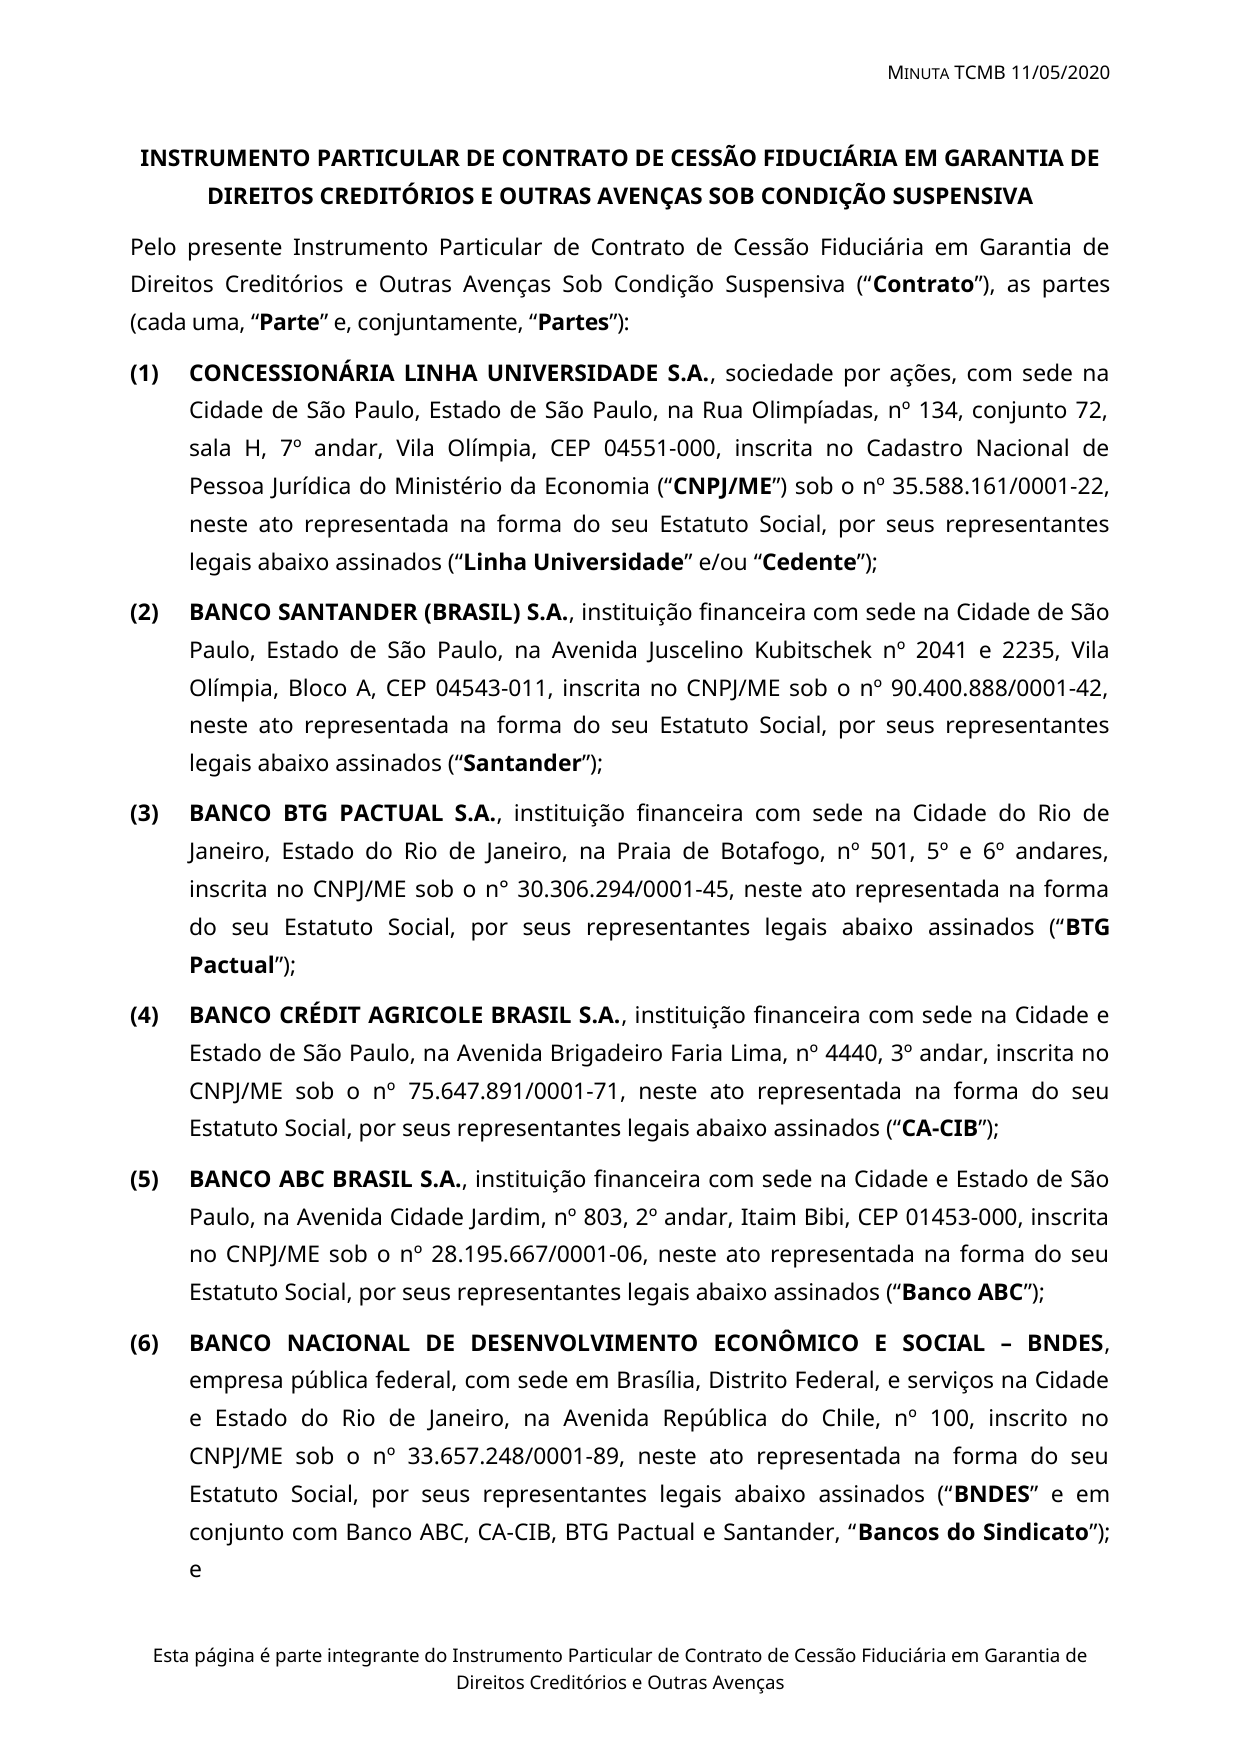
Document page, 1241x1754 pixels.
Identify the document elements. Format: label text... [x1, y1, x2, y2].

list BANCO BTG PACTUAL S.A., instituição financeira com sede na Cidade do Rio de Janeiro, Estado do Rio de Janeiro, na Praia de Botafogo, nº 501, 5º e 6º andares, inscrita no CNPJ/ME sob o n° 30.306.294/0001-45, neste ato representada na forma do seu Estatuto Social, por seus representantes legais abaixo assinados (“BTG Pactual”); [130, 797, 1110, 980]
list BANCO NACIONAL DE DESENVOLVIMENTO ECONÔMICO E SOCIAL – BNDES, empresa pública federal, com sede em Brasília, Distrito Federal, e serviços na Cidade e Estado do Rio de Janeiro, na Avenida República do Chile, nº 100, inscrito no CNPJ/ME sob o nº 33.657.248/0001-89, neste ato representada na forma do seu Estatuto Social, por seus representantes legais abaixo assinados (“BNDES” e em conjunto com Banco ABC, CA-CIB, BTG Pactual e Santander, “Bancos do Sindicato”); e [130, 1326, 1110, 1584]
list BANCO SANTANDER (BRASIL) S.A., instituição financeira com sede na Cidade de São Paulo, Estado de São Paulo, na Avenida Juscelino Kubitschek nº 2041 e 2235, Vila Olímpia, Bloco A, CEP 04543-011, inscrita no CNPJ/ME sob o nº 90.400.888/0001-42, neste ato representada na forma do seu Estatuto Social, por seus representantes legais abaixo assinados (“Santander”); [130, 596, 1110, 778]
list BANCO CRÉDIT AGRICOLE BRASIL S.A., instituição financeira com sede na Cidade e Estado de São Paulo, na Avenida Brigadeiro Faria Lima, nº 4440, 3º andar, inscrita no CNPJ/ME sob o nº 75.647.891/0001-71, neste ato representada na forma do seu Estatuto Social, por seus representantes legais abaixo assinados (“CA-CIB”); [130, 999, 1110, 1144]
text INSTRUMENTO PARTICULAR DE CONTRATO DE CESSÃO FIDUCIÁRIA EM GARANTIA DE DIREITOS CREDITÓRIOS E OUTRAS AVENÇAS SOB CONDIÇÃO SUSPENSIVA [130, 142, 1110, 211]
text Pelo presente Instrumento Particular de Contrato de Cessão Fiduciária em Garantia de Direitos Creditórios e Outras Avenças Sob Condição Suspensiva (“Contrato”), as partes (cada uma, “Parte” e, conjuntamente, “Partes”): [130, 231, 1110, 337]
list CONCESSIONÁRIA LINHA UNIVERSIDADE S.A., sociedade por ações, com sede na Cidade de São Paulo, Estado de São Paulo, na Rua Olimpíadas, nº 134, conjunto 72, sala H, 7º andar, Vila Olímpia, CEP 04551-000, inscrita no Cadastro Nacional de Pessoa Jurídica do Ministério da Economia (“CNPJ/ME”) sob o nº 35.588.161/0001-22, neste ato representada na forma do seu Estatuto Social, por seus representantes legais abaixo assinados (“Linha Universidade” e/ou “Cedente”); [130, 356, 1110, 577]
list BANCO ABC BRASIL S.A., instituição financeira com sede na Cidade e Estado de São Paulo, na Avenida Cidade Jardim, nº 803, 2º andar, Itaim Bibi, CEP 01453-000, inscrita no CNPJ/ME sob o nº 28.195.667/0001-06, neste ato representada na forma do seu Estatuto Social, por seus representantes legais abaixo assinados (“Banco ABC”); [130, 1163, 1110, 1307]
